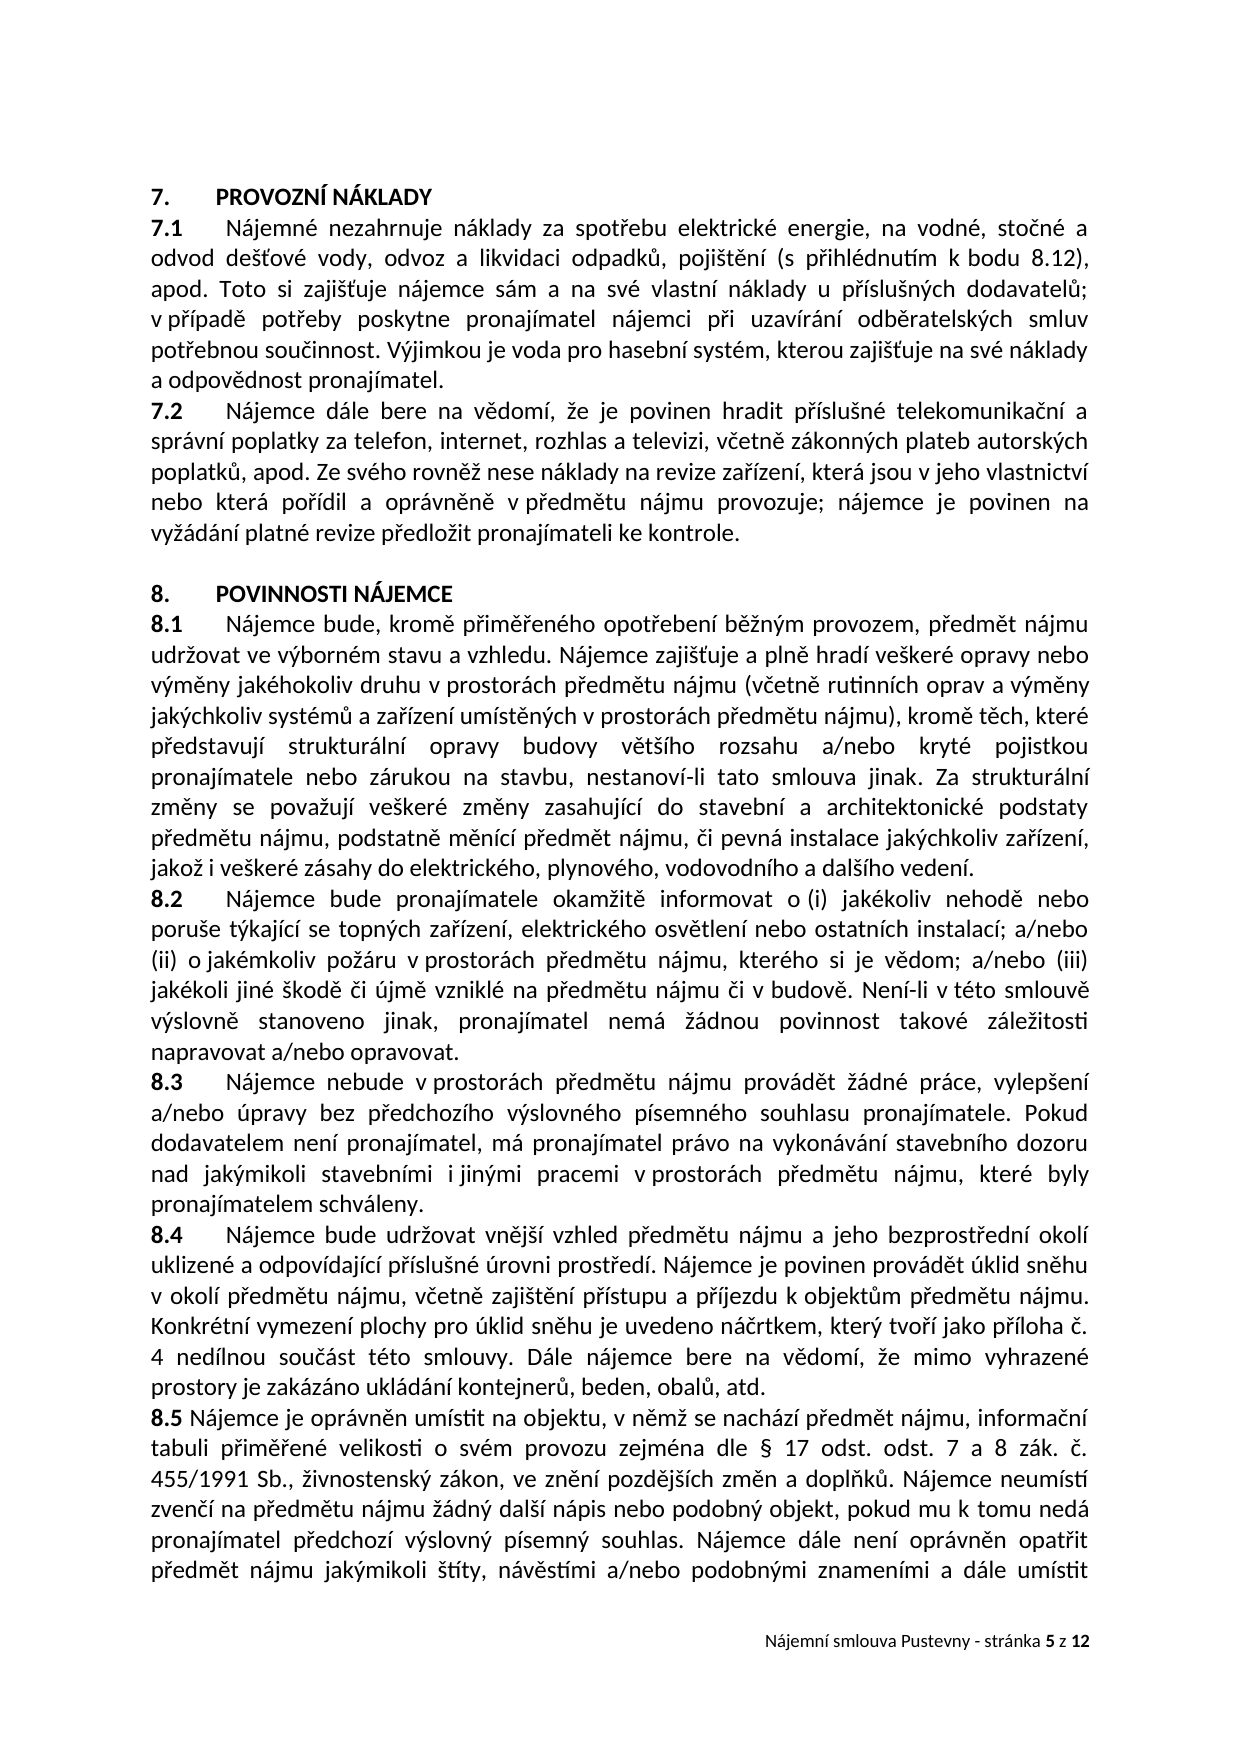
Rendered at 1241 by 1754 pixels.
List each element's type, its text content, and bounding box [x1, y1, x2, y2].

text 8.2 Nájemce bude pronajímatele okamžitě informovat o (i) jakékoliv nehodě nebo poruše týkající se topných zařízení, elektrického osvětlení nebo ostatních instalací; a/nebo (ii) o jakémkoliv požáru v prostorách předmětu nájmu, kterého si je vědom; a/nebo (iii) jakékoli jiné škodě či újmě vzniklé na předmětu nájmu či v budově. Není-li v této smlouvě výslovně stanoveno jinak, pronajímatel nemá žádnou povinnost takové záležitosti napravovat a/nebo opravovat. [151, 883, 1089, 1066]
text 8.3 Nájemce nebude v prostorách předmětu nájmu provádět žádné práce, vylepšení a/nebo úpravy bez předchozího výslovného písemného souhlasu pronajímatele. Pokud dodavatelem není pronajímatel, má pronajímatel právo na vykonávání stavebního dozoru nad jakýmikoli stavebními i jinými pracemi v prostorách předmětu nájmu, které byly pronajímatelem schváleny. [151, 1066, 1089, 1219]
text 7. Provozní náklady [151, 181, 1089, 212]
text 7.2 Nájemce dále bere na vědomí, že je povinen hradit příslušné telekomunikační a správní poplatky za telefon, internet, rozhlas a televizi, včetně zákonných plateb autorských poplatků, apod. Ze svého rovněž nese náklady na revize zařízení, která jsou v jeho vlastnictví nebo která pořídil a oprávněně v předmětu nájmu provozuje; nájemce je povinen na vyžádání platné revize předložit pronajímateli ke kontrole. [151, 395, 1089, 547]
text 8. Povinnosti nájemce [151, 578, 1089, 608]
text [151, 1402, 1089, 1585]
text 8.1 Nájemce bude, kromě přiměřeného opotřebení běžným provozem, předmět nájmu udržovat ve výborném stavu a vzhledu. Nájemce zajišťuje a plně hradí veškeré opravy nebo výměny jakéhokoliv druhu v prostorách předmětu nájmu (včetně rutinních oprav a výměny jakýchkoliv systémů a zařízení umístěných v prostorách předmětu nájmu), kromě těch, které představují strukturální opravy budovy většího rozsahu a/nebo kryté pojistkou pronajímatele nebo zárukou na stavbu, nestanoví-li tato smlouva jinak. Za strukturální změny se považují veškeré změny zasahující do stavební a architektonické podstaty předmětu nájmu, podstatně měnící předmět nájmu, či pevná instalace jakýchkoliv zařízení, jakož i veškeré zásahy do elektrického, plynového, vodovodního a dalšího vedení. [151, 608, 1089, 883]
text 8.4 Nájemce bude udržovat vnější vzhled předmětu nájmu a jeho bezprostřední okolí uklizené a odpovídající příslušné úrovni prostředí. Nájemce je povinen provádět úklid sněhu v okolí předmětu nájmu, včetně zajištění přístupu a příjezdu k objektům předmětu nájmu. Konkrétní vymezení plochy pro úklid sněhu je uvedeno náčrtkem, který tvoří jako příloha č. 4 nedílnou součást této smlouvy. Dále nájemce bere na vědomí, že mimo vyhrazené prostory je zakázáno ukládání kontejnerů, beden, obalů, atd. [151, 1219, 1089, 1402]
text 7.1 Nájemné nezahrnuje náklady za spotřebu elektrické energie, na vodné, stočné a odvod dešťové vody, odvoz a likvidaci odpadků, pojištění (s přihlédnutím k bodu 8.12), apod. Toto si zajišťuje nájemce sám a na své vlastní náklady u příslušných dodavatelů; v případě potřeby poskytne pronajímatel nájemci při uzavírání odběratelských smluv potřebnou součinnost. Výjimkou je voda pro hasební systém, kterou zajišťuje na své náklady a odpovědnost pronajímatel. [151, 212, 1089, 395]
